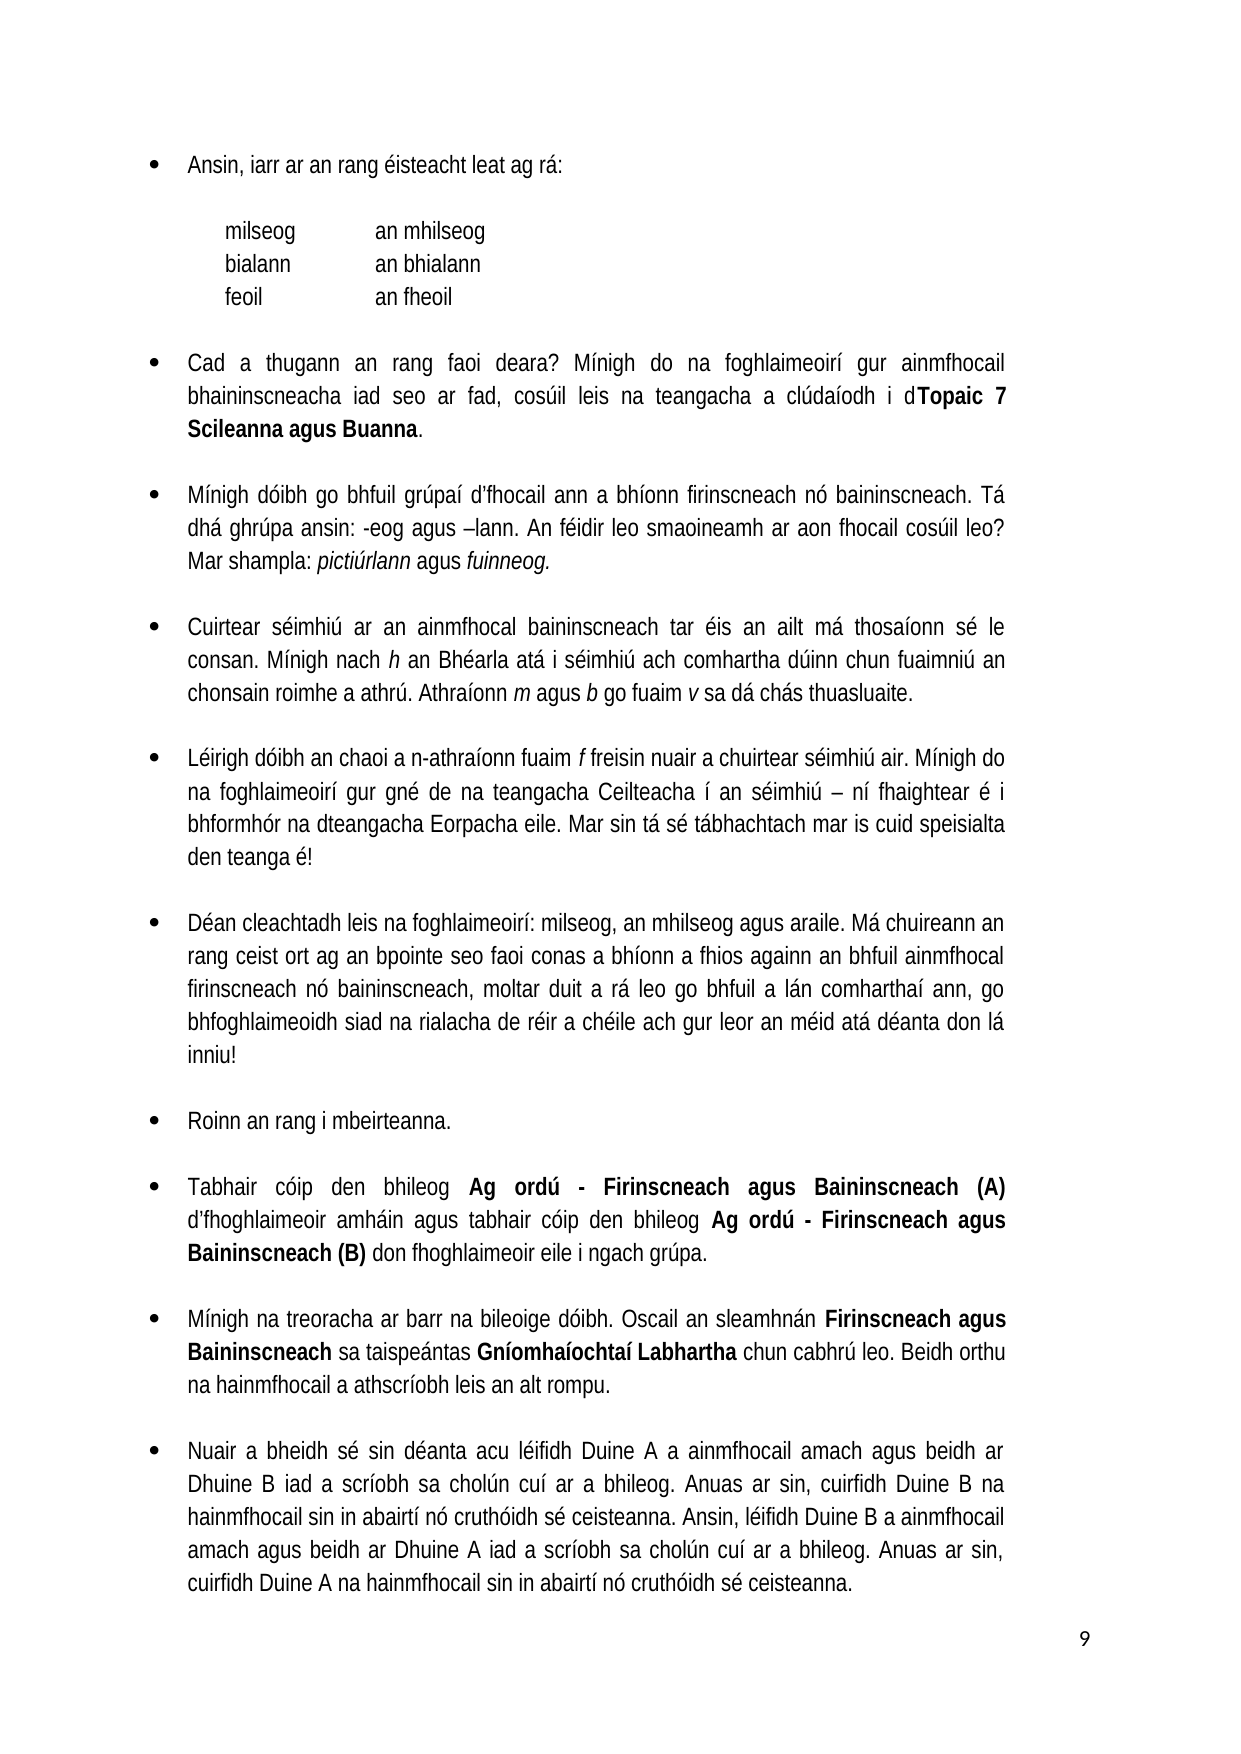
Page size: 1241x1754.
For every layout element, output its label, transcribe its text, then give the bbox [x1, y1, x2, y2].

list Déan cleachtadh leis na foghlaimeoirí: milseog, an mhilseog agus araile. Má chuireann an rang ceist ort ag an bpointe seo faoi conas a bhíonn a fhios againn an bhfuil ainmfhocal firinscneach nó baininscneach, moltar duit a rá leo go bhfuil a lán comharthaí ann, go bhfoghlaimeoidh siad na rialacha de réir a chéile ach gur leor an méid atá déanta don lá inniu! [150, 908, 1006, 1069]
list Roinn an rang i mbeirteanna. [150, 1106, 1006, 1135]
list Tabhair cóip den bhileog Ag ordú - Firinscneach agus Baininscneach (A) d’fhoghlaimeoir amháin agus tabhair cóip den bhileog Ag ordú - Firinscneach agus Baininscneach (B) don fhoghlaimeoir eile i ngach grúpa. [150, 1172, 1006, 1267]
list Mínigh na treoracha ar barr na bileoige dóibh. Oscail an sleamhnán Firinscneach agus Baininscneach sa taispeántas Gníomhaíochtaí Labhartha chun cabhrú leo. Beidh orthu na hainmfhocail a athscríobh leis an alt rompu. [150, 1304, 1006, 1398]
list Ansin, iarr ar an rang éisteacht leat ag rá: [150, 150, 1006, 179]
list Cad a thugann an rang faoi deara? Mínigh do na foghlaimeoirí gur ainmfhocail bhaininscneacha iad seo ar fad, cosúil leis na teangacha a clúdaíodh i dTopaic 7 Scileanna agus Buanna. [150, 348, 1006, 442]
list Léirigh dóibh an chaoi a n-athraíonn fuaim f freisin nuair a chuirtear séimhiú air. Mínigh do na foghlaimeoirí gur gné de na teangacha Ceilteacha í an séimhiú – ní fhaightear é i bhformhór na dteangacha Eorpacha eile. Mar sin tá sé tábhachtach mar is cuid speisialta den teanga é! [150, 743, 1006, 871]
list Nuair a bheidh sé sin déanta acu léifidh Duine A a ainmfhocail amach agus beidh ar Dhuine B iad a scríobh sa cholún cuí ar a bhileog. Anuas ar sin, cuirfidh Duine B na hainmfhocail sin in abairtí nó cruthóidh sé ceisteanna. Ansin, léifidh Duine B a ainmfhocail amach agus beidh ar Dhuine A iad a scríobh sa cholún cuí ar a bhileog. Anuas ar sin, cuirfidh Duine A na hainmfhocail sin in abairtí nó cruthóidh sé ceisteanna. [150, 1436, 1006, 1596]
text bialann an bhialann [150, 249, 1006, 278]
list Cuirtear séimhiú ar an ainmfhocal baininscneach tar éis an ailt má thosaíonn sé le consan. Mínigh nach h an Bhéarla atá i séimhiú ach comhartha dúinn chun fuaimniú an chonsain roimhe a athrú. Athraíonn m agus b go fuaim v sa dá chás thuasluaite. [150, 611, 1006, 706]
text milseog an mhilseog [150, 216, 1006, 245]
text feoil an fheoil [150, 282, 1006, 311]
list Mínigh dóibh go bhfuil grúpaí d’fhocail ann a bhíonn firinscneach nó baininscneach. Tá dhá ghrúpa ansin: -eog agus –lann. An féidir leo smaoineamh ar aon fhocail cosúil leo? Mar shampla: pictiúrlann agus fuinneog. [150, 479, 1006, 574]
